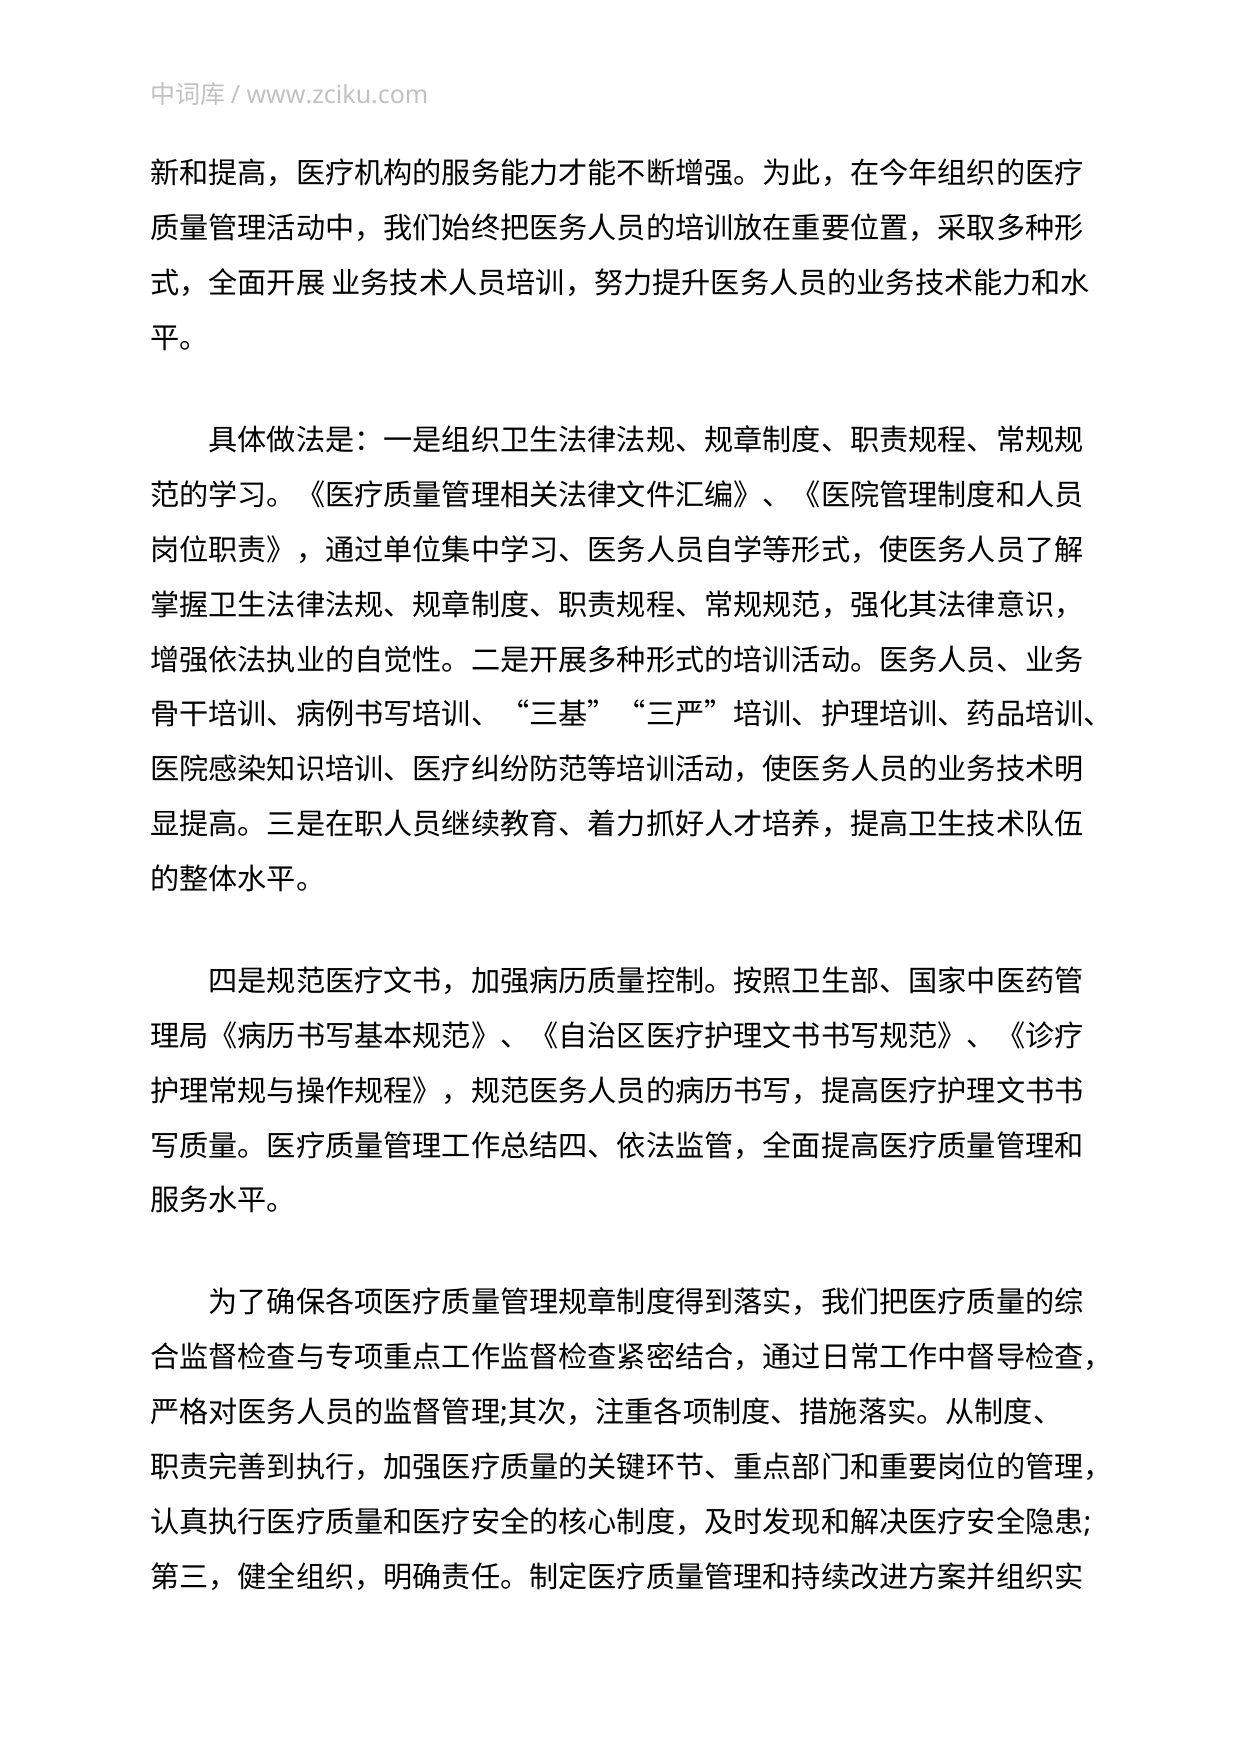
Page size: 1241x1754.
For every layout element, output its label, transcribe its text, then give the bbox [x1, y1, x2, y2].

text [150, 150, 1090, 357]
text 具体做法是：一是组织卫生法律法规、规章制度、职责规程、常规规范的学习。《医疗质量管理相关法律文件汇编》、《医院管理制度和人员岗位职责》，通过单位集中学习、医务人员自学等形式，使医务人员了解掌握卫生法律法规、规章制度、职责规程、常规规范，强化其法律意识，增强依法执业的自觉性。二是开展多种形式的培训活动。医务人员、业务骨干培训、病例书写培训、“三基”“三严”培训、护理培训、药品培训、医院感染知识培训、医疗纠纷防范等培训活动，使医务人员的业务技术明显提高。三是在职人员继续教育、着力抓好人才培养，提高卫生技术队伍的整体水平。 [150, 416, 1090, 898]
text 四是规范医疗文书，加强病历质量控制。按照卫生部、国家中医药管理局《病历书写基本规范》、《自治区医疗护理文书书写规范》、《诊疗护理常规与操作规程》，规范医务人员的病历书写，提高医疗护理文书书写质量。医疗质量管理工作总结四、依法监管，全面提高医疗质量管理和服务水平。 [150, 957, 1090, 1219]
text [150, 1279, 1090, 1596]
